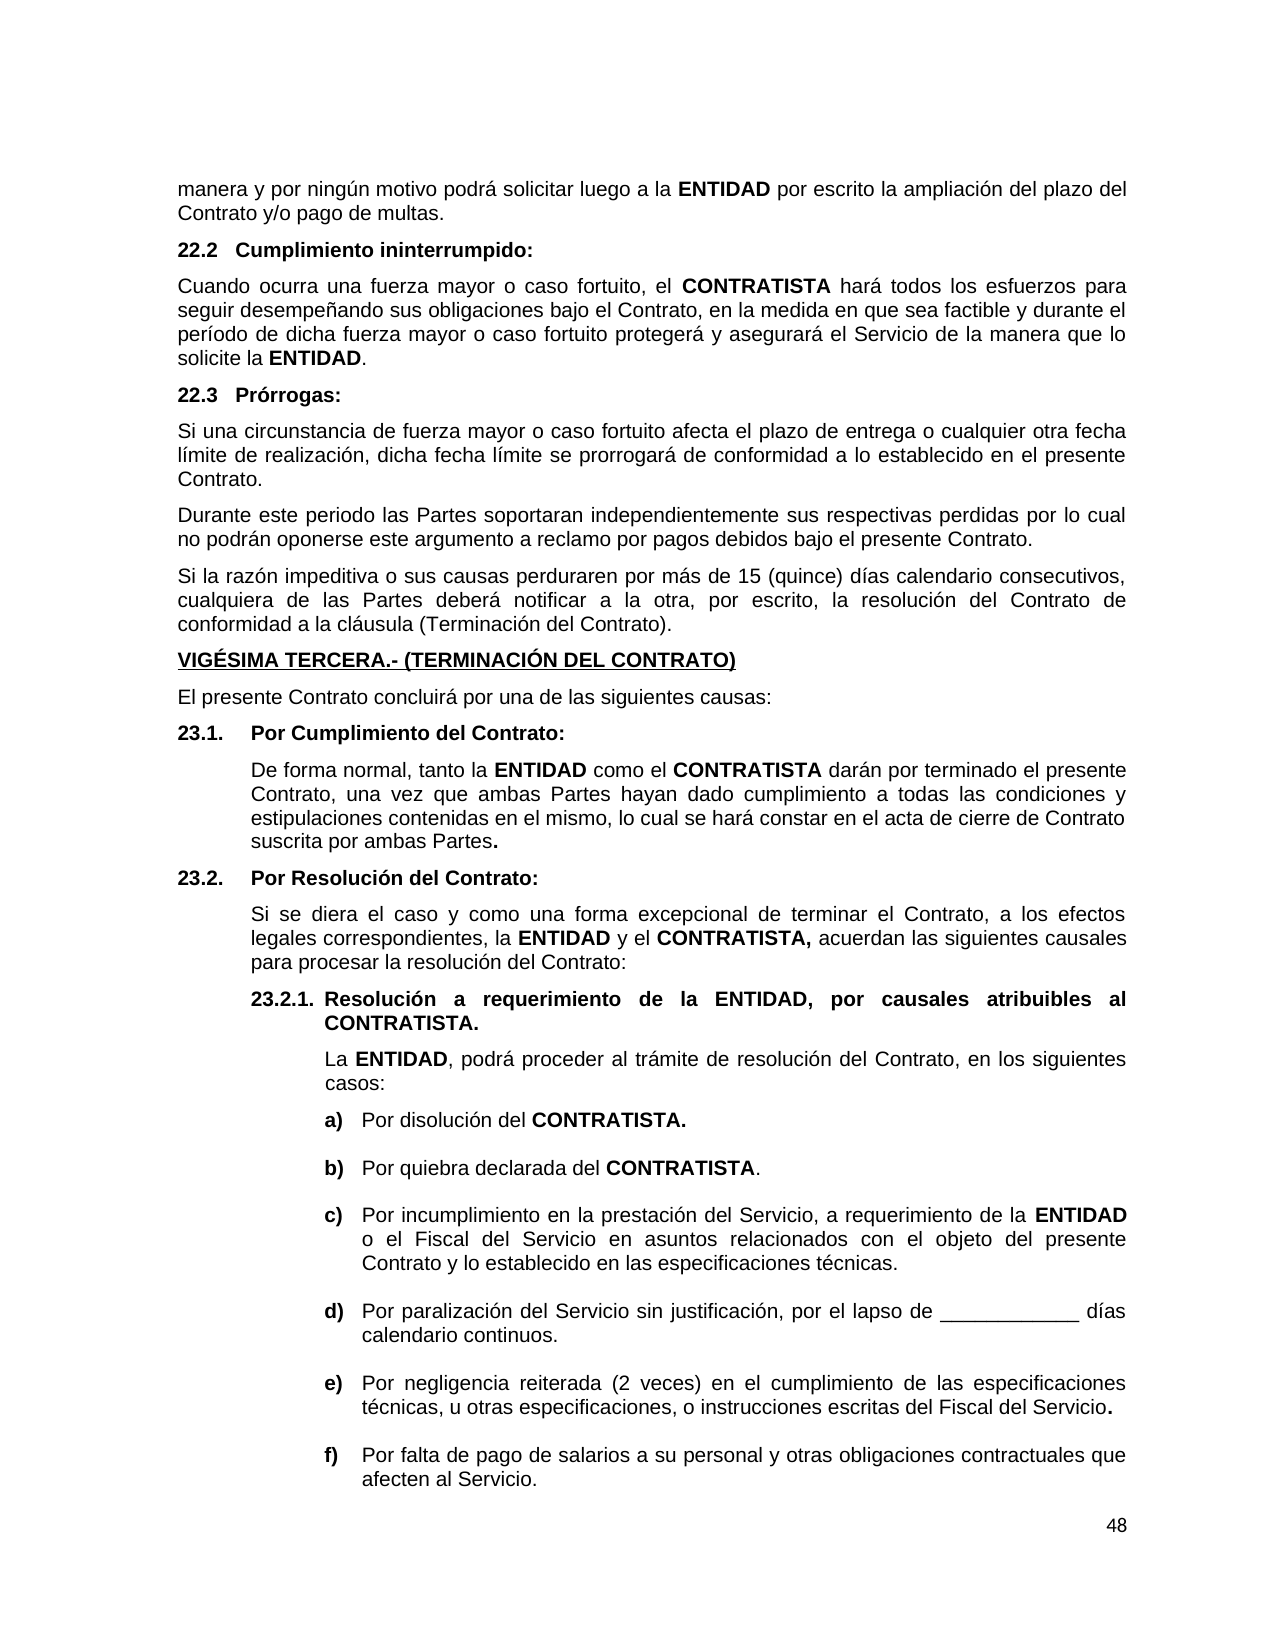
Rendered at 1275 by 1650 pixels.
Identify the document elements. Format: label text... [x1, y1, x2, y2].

list Por incumplimiento en la prestación del Servicio, a requerimiento de la ENTIDAD o el Fiscal del Servicio en asuntos relacionados con el objeto del presente Contrato y lo establecido en las especificaciones técnicas. [324, 1203, 1127, 1275]
text 23.2. Por Resolución del Contrato: [177, 866, 1127, 890]
text De forma normal, tanto la ENTIDAD como el CONTRATISTA darán por terminado el presente Contrato, una vez que ambas Partes hayan dado cumplimiento a todas las condiciones y estipulaciones contenidas en el mismo, lo cual se hará constar en el acta de cierre de Contrato suscrita por ambas Partes. [251, 757, 1127, 853]
text 22.3 Prórrogas: [177, 382, 1127, 406]
text Si la razón impeditiva o sus causas perduraren por más de 15 (quince) días calendario consecutivos, cualquiera de las Partes deberá notificar a la otra, por escrito, la resolución del Contrato de conformidad a la cláusula (Terminación del Contrato). [177, 564, 1127, 636]
text Si una circunstancia de fuerza mayor o caso fortuito afecta el plazo de entrega o cualquier otra fecha límite de realización, dicha fecha límite se prorrogará de conformidad a lo establecido en el presente Contrato. [177, 419, 1127, 491]
text Durante este periodo las Partes soportaran independientemente sus respectivas perdidas por lo cual no podrán oponerse este argumento a reclamo por pagos debidos bajo el presente Contrato. [177, 503, 1127, 551]
text Si se diera el caso y como una forma excepcional de terminar el Contrato, a los efectos legales correspondientes, la ENTIDAD y el CONTRATISTA, acuerdan las siguientes causales para procesar la resolución del Contrato: [251, 902, 1127, 974]
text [177, 177, 1127, 225]
text 23.2.1. Resolución a requerimiento de la ENTIDAD, por causales atribuibles al CONTRATISTA. [251, 987, 1127, 1034]
list Por falta de pago de salarios a su personal y otras obligaciones contractuales que afecten al Servicio. [324, 1443, 1127, 1491]
list Por disolución del CONTRATISTA. [324, 1107, 1127, 1131]
text VIGÉSIMA TERCERA.- (TERMINACIÓN DEL CONTRATO) [177, 648, 1127, 672]
text 22.2 Cumplimiento ininterrumpido: [177, 238, 1127, 262]
text 23.1. Por Cumplimiento del Contrato: [177, 721, 1127, 745]
list Por quiebra declarada del CONTRATISTA. [324, 1155, 1127, 1179]
list Por paralización del Servicio sin justificación, por el lapso de ____________ días calendario continuos. [324, 1299, 1127, 1347]
list Por negligencia reiterada (2 veces) en el cumplimiento de las especificaciones técnicas, u otras especificaciones, o instrucciones escritas del Fiscal del Servicio. [324, 1371, 1127, 1419]
text El presente Contrato concluirá por una de las siguientes causas: [177, 684, 1127, 708]
text La ENTIDAD, podrá proceder al trámite de resolución del Contrato, en los siguientes casos: [324, 1047, 1127, 1095]
text Cuando ocurra una fuerza mayor o caso fortuito, el CONTRATISTA hará todos los esfuerzos para seguir desempeñando sus obligaciones bajo el Contrato, en la medida en que sea factible y durante el período de dicha fuerza mayor o caso fortuito protegerá y asegurará el Servicio de la manera que lo solicite la ENTIDAD. [177, 274, 1127, 370]
